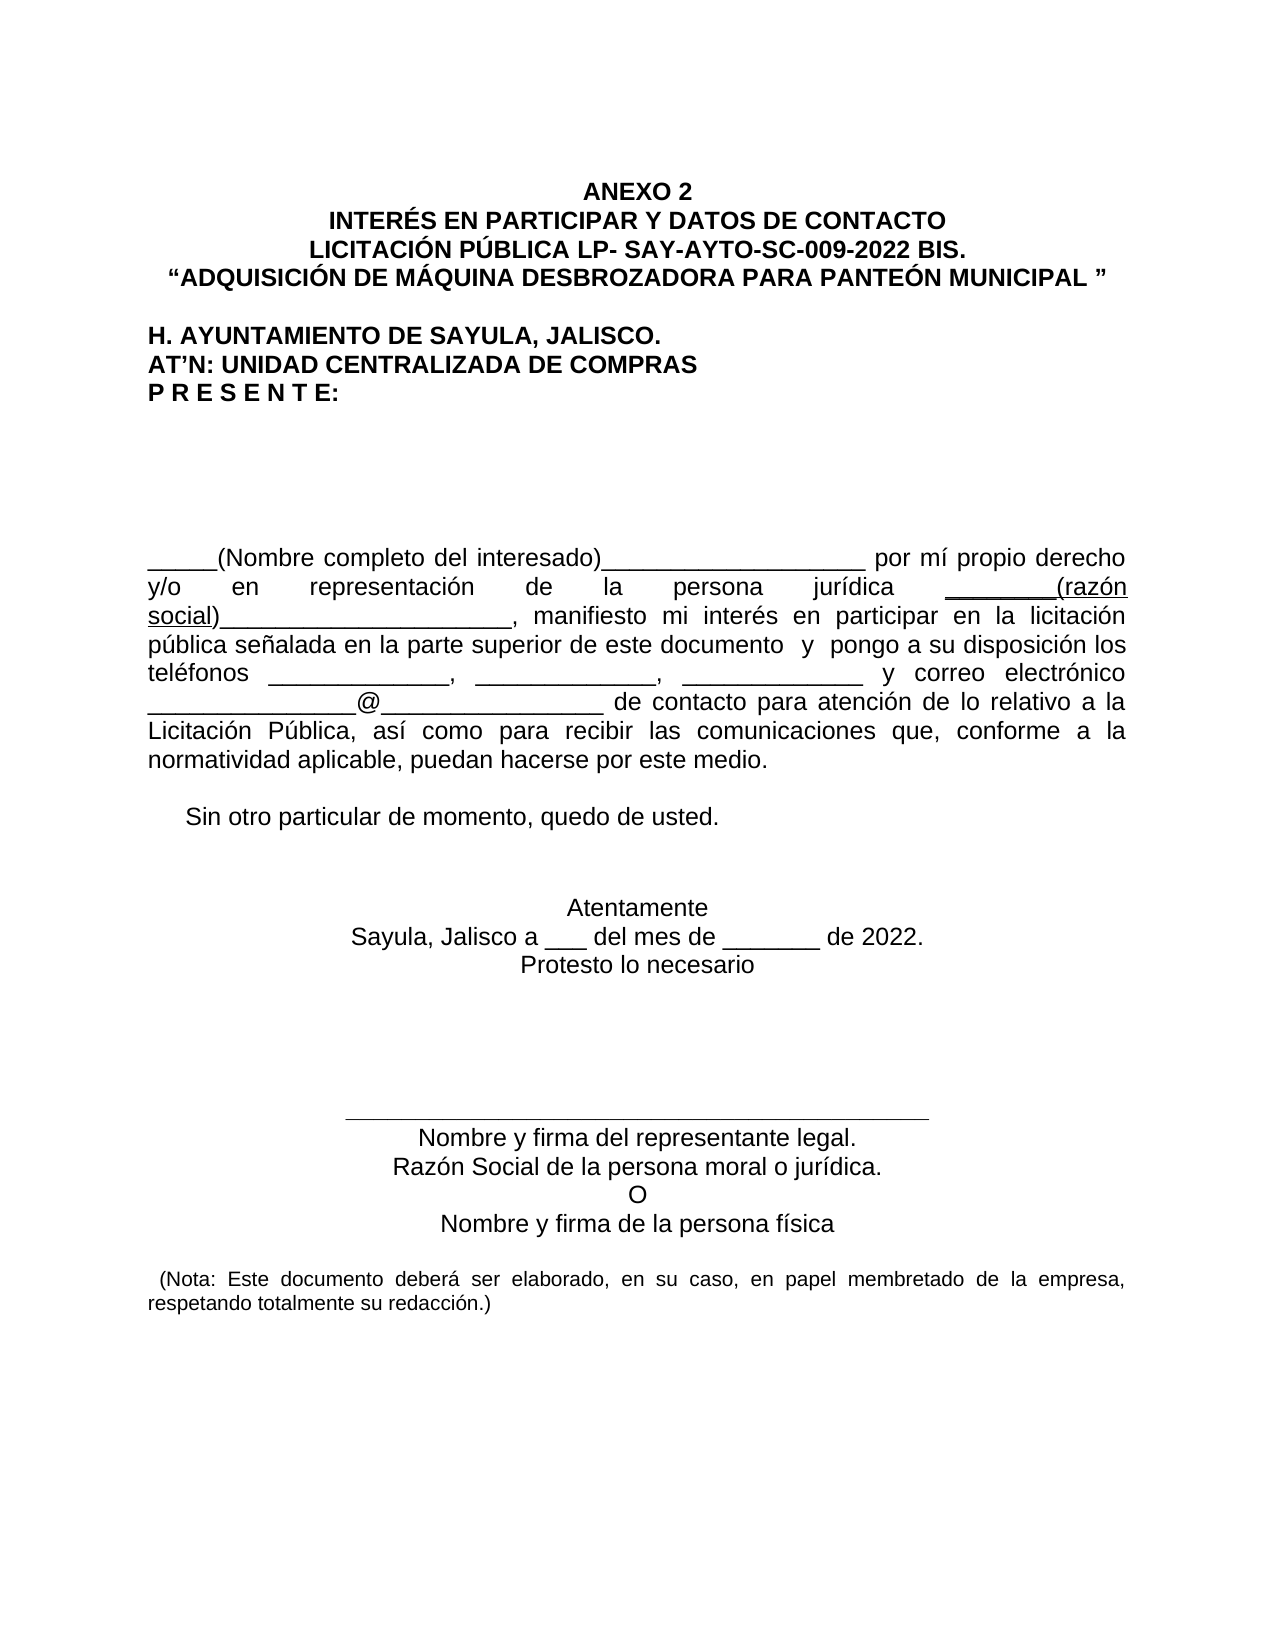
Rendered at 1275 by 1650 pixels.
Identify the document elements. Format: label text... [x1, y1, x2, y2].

text Sayula, Jalisco a ___ del mes de _______ de 2022. [148, 922, 1127, 951]
text Nombre y firma del representante legal. [148, 1123, 1127, 1152]
text “ADQUISICIÓN DE MÁQUINA DESBROZADORA PARA PANTEÓN MUNICIPAL ” [148, 263, 1127, 292]
text P R E S E N T E: [148, 378, 1127, 407]
text LICITACIÓN PÚBLICA LP- SAY-AYTO-SC-009-2022 BIS. [148, 235, 1127, 263]
text Razón Social de la persona moral o jurídica. [148, 1152, 1127, 1181]
text INTERÉS EN PARTICIPAR Y DATOS DE CONTACTO [148, 206, 1127, 235]
text (Nota: Este documento deberá ser elaborado, en su caso, en papel membretado de la empresa, respetando totalmente su redacción.) [148, 1267, 1127, 1315]
text Protesto lo necesario [148, 951, 1127, 979]
text H. AYUNTAMIENTO DE SAYULA, JALISCO. [148, 321, 1127, 350]
text O [148, 1181, 1127, 1209]
text ANEXO 2 [148, 177, 1127, 206]
text __________________________________________ [148, 1094, 1127, 1123]
text _____(Nombre completo del interesado)___________________ por mí propio derecho y/o en representación de la persona jurídica ________(razón social)_____________________, manifiesto mi interés en participar en la licitación pública señalada en la parte superior de este documento y pongo a su disposición los teléfonos _____________, _____________, _____________ y correo electrónico _______________@________________ de contacto para atención de lo relativo a la Licitación Pública, así como para recibir las comunicaciones que, conforme a la normatividad aplicable, puedan hacerse por este medio. [148, 543, 1127, 773]
text Sin otro particular de momento, quedo de usted. [148, 802, 1127, 831]
text AT’N: UNIDAD CENTRALIZADA DE COMPRAS [148, 350, 1127, 378]
text Nombre y firma de la persona física [148, 1209, 1127, 1238]
text Atentamente [148, 893, 1127, 922]
